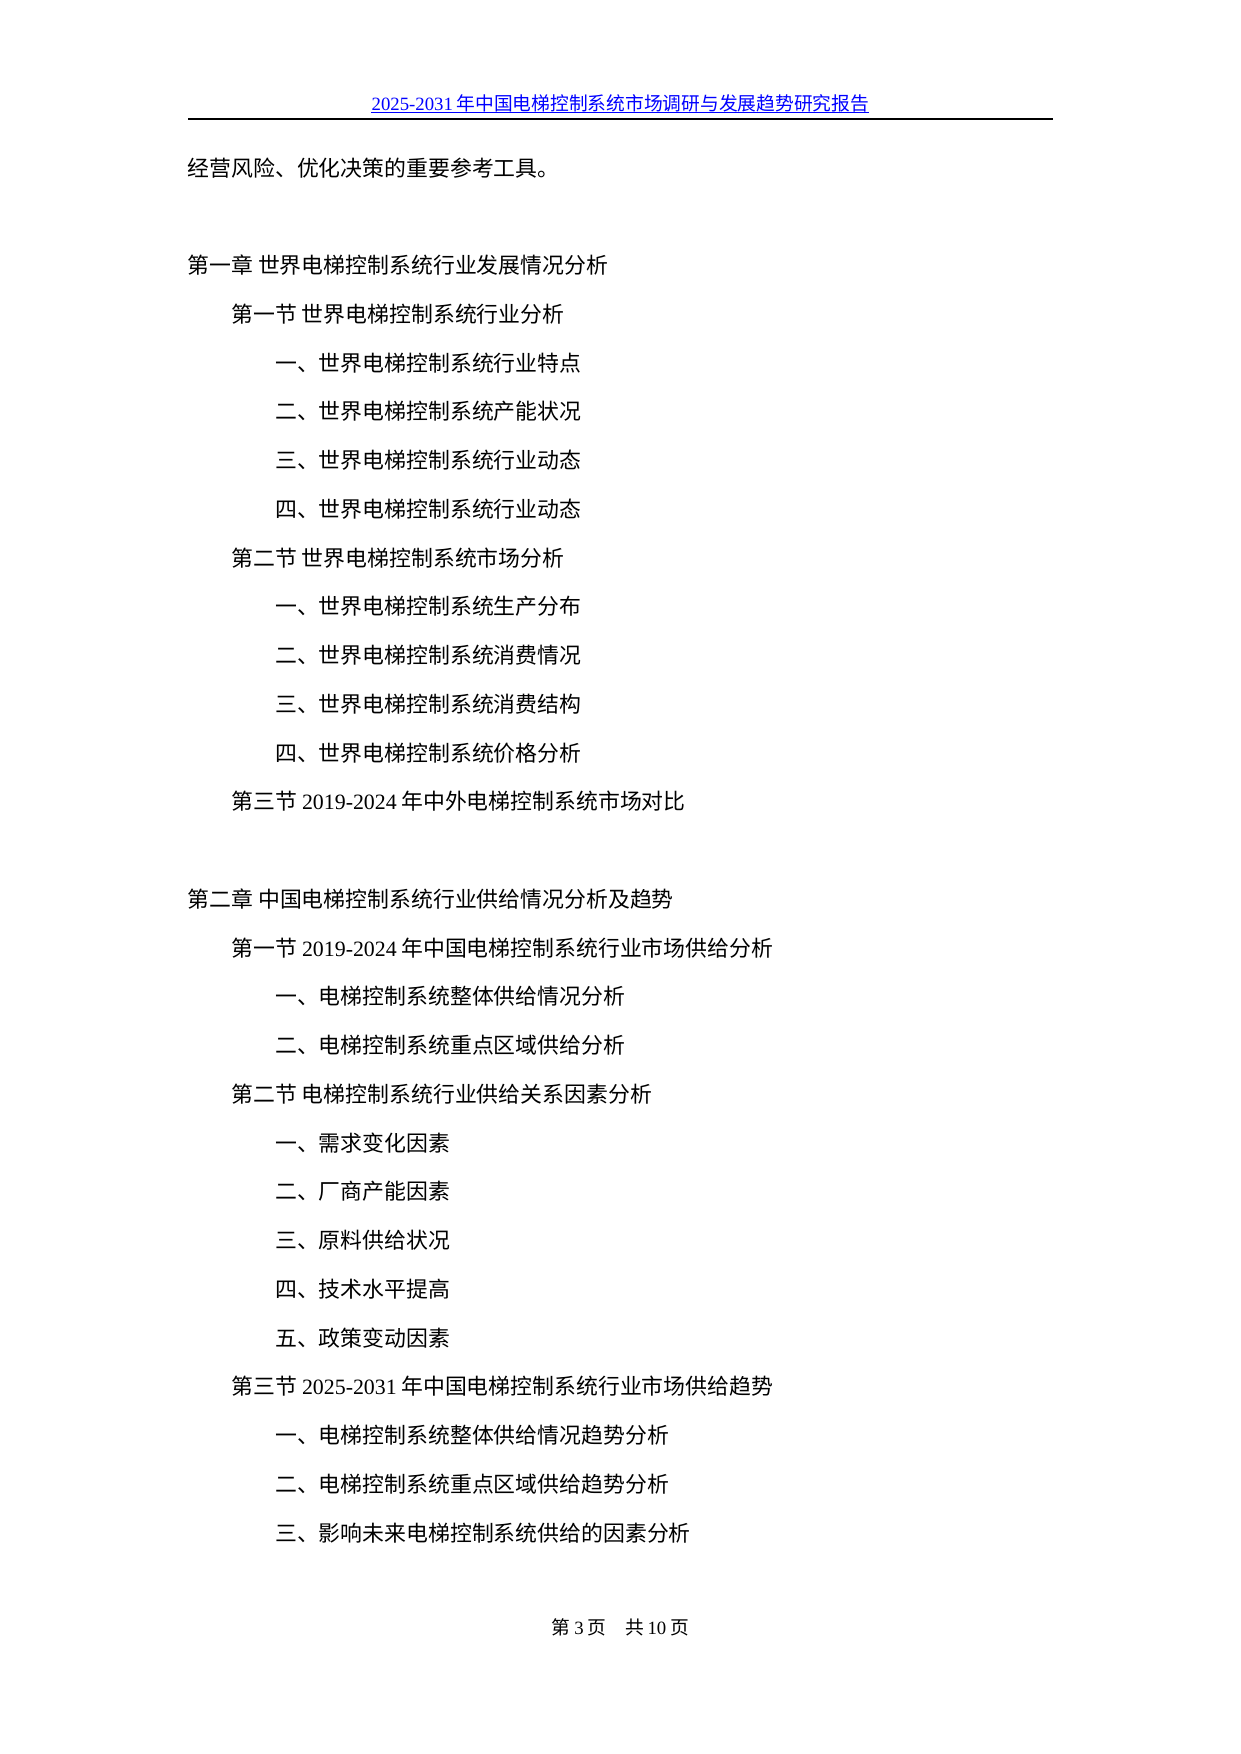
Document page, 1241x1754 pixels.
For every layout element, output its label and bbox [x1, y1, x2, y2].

text [187, 150, 1053, 1548]
